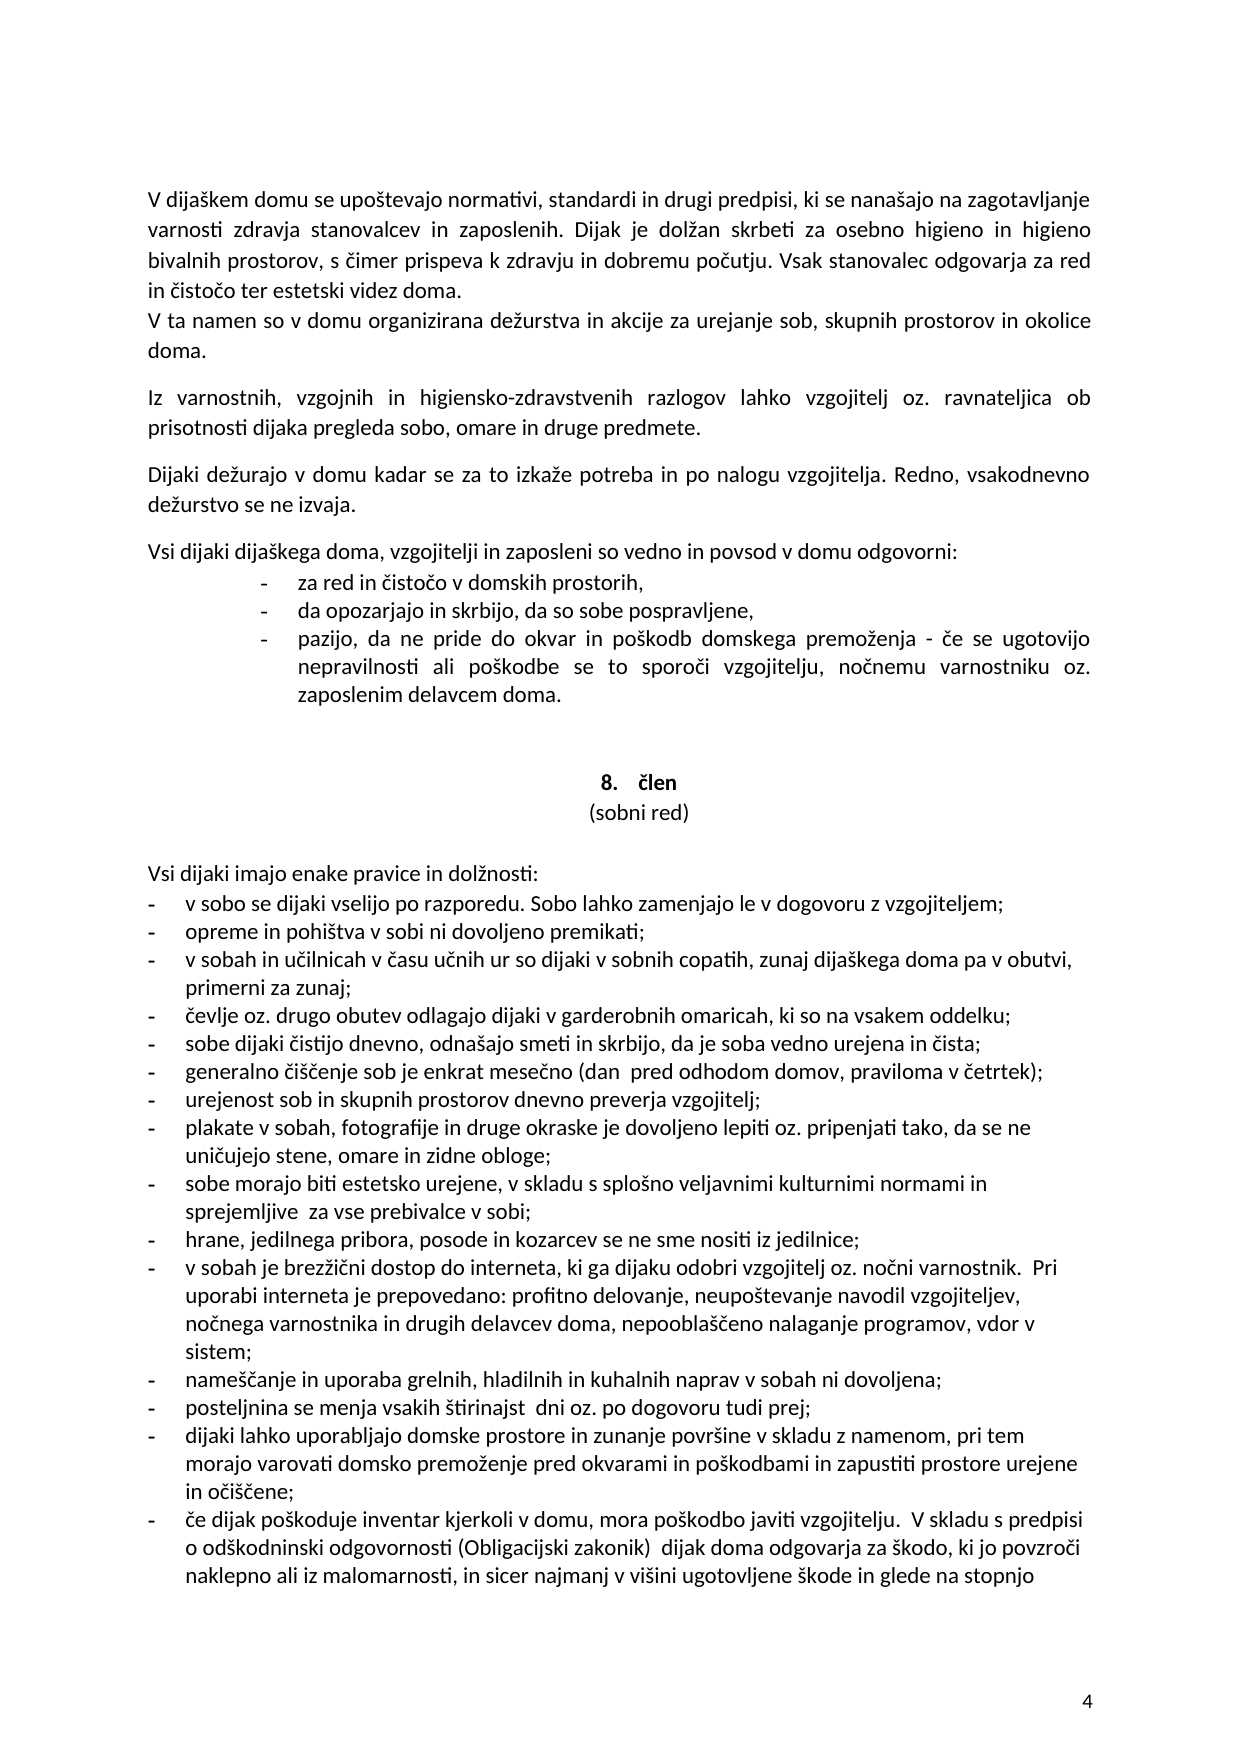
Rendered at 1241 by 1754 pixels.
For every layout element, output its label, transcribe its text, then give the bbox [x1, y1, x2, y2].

list dijaki lahko uporabljajo domske prostore in zunanje površine v skladu z namenom, pri tem morajo varovati domsko premoženje pred okvarami in poškodbami in zapustiti prostore urejene in očiščene; [148, 1421, 1092, 1506]
list plakate v sobah, fotografije in druge okraske je dovoljeno lepiti oz. pripenjati tako, da se ne uničujejo stene, omare in zidne obloge; [148, 1113, 1092, 1169]
list sobe morajo biti estetsko urejene, v skladu s splošno veljavnimi kulturnimi normami in sprejemljive za vse prebivalce v sobi; [148, 1169, 1092, 1225]
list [148, 1506, 1092, 1589]
text (sobni red) [185, 798, 1092, 826]
list hrane, jedilnega pribora, posode in kozarcev se ne sme nositi iz jedilnice; [148, 1225, 1092, 1253]
text Dijaki dežurajo v domu kadar se za to izkaže potreba in po nalogu vzgojitelja. Redno, vsakodnevno dežurstvo se ne izvaja. [148, 460, 1092, 519]
list člen [185, 768, 1092, 796]
list posteljnina se menja vsakih štirinajst dni oz. po dogovoru tudi prej; [148, 1393, 1092, 1421]
list da opozarjajo in skrbijo, da so sobe pospravljene, [260, 596, 1092, 624]
list urejenost sob in skupnih prostorov dnevno preverja vzgojitelj; [148, 1085, 1092, 1113]
list sobe dijaki čistijo dnevno, odnašajo smeti in skrbijo, da je soba vedno urejena in čista; [148, 1029, 1092, 1057]
text V dijaškem domu se upoštevajo normativi, standardi in drugi predpisi, ki se nanašajo na zagotavljanje varnosti zdravja stanovalcev in zaposlenih. Dijak je dolžan skrbeti za osebno higieno in higieno bivalnih prostorov, s čimer prispeva k zdravju in dobremu počutju. Vsak stanovalec odgovarja za red in čistočo ter estetski videz doma. [148, 185, 1092, 304]
text Vsi dijaki imajo enake pravice in dolžnosti: [148, 859, 1092, 887]
list čevlje oz. drugo obutev odlagajo dijaki v garderobnih omaricah, ki so na vsakem oddelku; [148, 1001, 1092, 1029]
list v sobah in učilnicah v času učnih ur so dijaki v sobnih copatih, zunaj dijaškega doma pa v obutvi, primerni za zunaj; [148, 945, 1092, 1001]
list za red in čistočo v domskih prostorih, [260, 568, 1092, 596]
list opreme in pohištva v sobi ni dovoljeno premikati; [148, 917, 1092, 945]
text V ta namen so v domu organizirana dežurstva in akcije za urejanje sob, skupnih prostorov in okolice doma. [148, 306, 1092, 364]
list nameščanje in uporaba grelnih, hladilnih in kuhalnih naprav v sobah ni dovoljena; [148, 1365, 1092, 1393]
list v sobo se dijaki vselijo po razporedu. Sobo lahko zamenjajo le v dogovoru z vzgojiteljem; [148, 889, 1092, 917]
list v sobah je brezžični dostop do interneta, ki ga dijaku odobri vzgojitelj oz. nočni varnostnik. Pri uporabi interneta je prepovedano: profitno delovanje, neupoštevanje navodil vzgojiteljev, nočnega varnostnika in drugih delavcev doma, nepooblaščeno nalaganje programov, vdor v sistem; [148, 1253, 1092, 1365]
text Vsi dijaki dijaškega doma, vzgojitelji in zaposleni so vedno in povsod v domu odgovorni: [148, 537, 1092, 566]
list generalno čiščenje sob je enkrat mesečno (dan pred odhodom domov, praviloma v četrtek); [148, 1057, 1092, 1085]
list pazijo, da ne pride do okvar in poškodb domskega premoženja - če se ugotovijo nepravilnosti ali poškodbe se to sporoči vzgojitelju, nočnemu varnostniku oz. zaposlenim delavcem doma. [260, 624, 1092, 708]
text Iz varnostnih, vzgojnih in higiensko-zdravstvenih razlogov lahko vzgojitelj oz. ravnateljica ob prisotnosti dijaka pregleda sobo, omare in druge predmete. [148, 383, 1092, 442]
